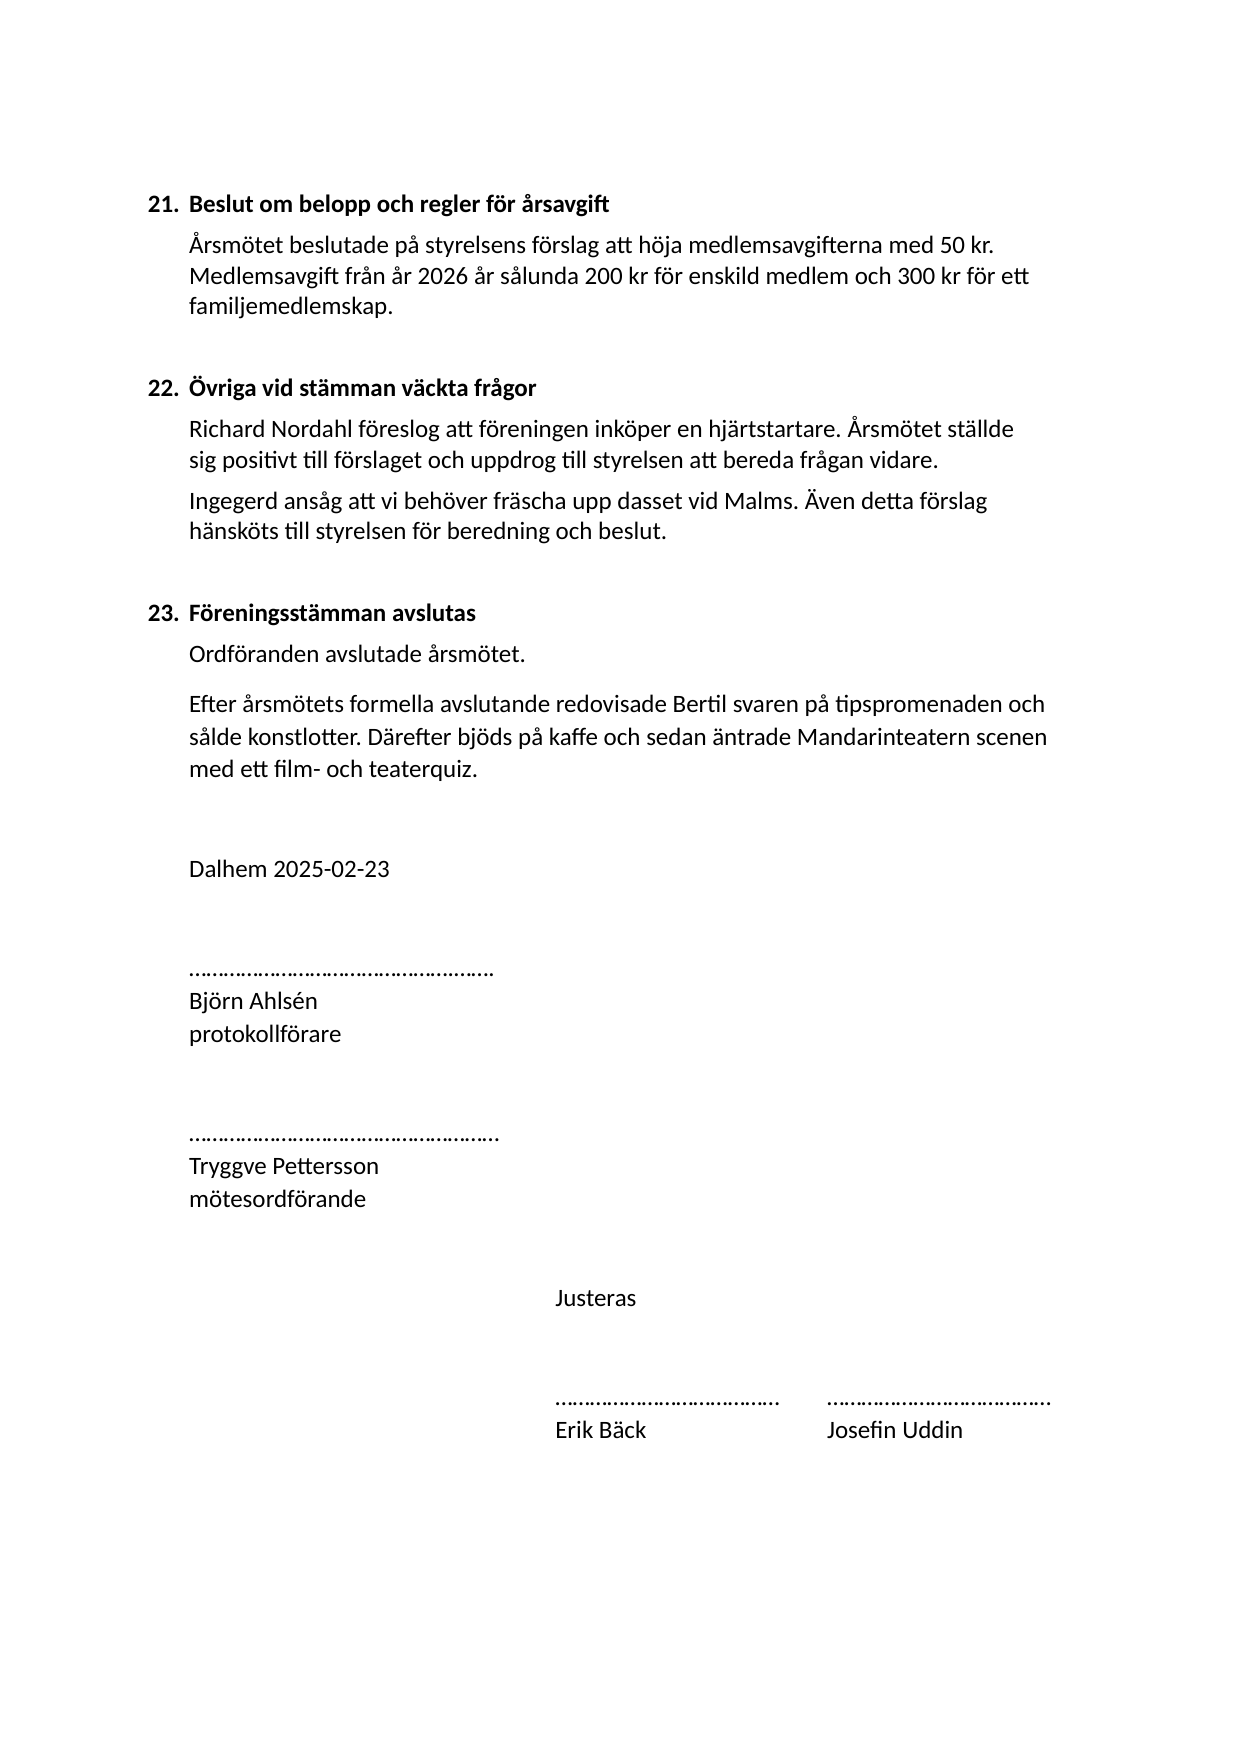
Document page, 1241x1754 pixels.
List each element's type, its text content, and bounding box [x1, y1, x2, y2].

text Richard Nordahl föreslog att föreningen inköper en hjärtstartare. Årsmötet ställde sig positivt till förslaget och uppdrog till styrelsen att bereda frågan vidare. [189, 413, 1031, 474]
text ……………………………………………… Tryggve Pettersson mötesordförande [189, 1117, 1093, 1213]
list Föreningsstämman avslutas [148, 597, 1031, 628]
text Dalhem 2025-02-23 [189, 853, 1093, 883]
text Justeras [461, 1282, 1093, 1312]
text ………………………………… ………………………………… Erik Bäck Josefin Uddin [555, 1381, 1093, 1444]
text ……………………………………….……. Björn Ahlsén protokollförare [189, 952, 1093, 1048]
text Ordföranden avslutade årsmötet. [189, 638, 1093, 669]
text Ingegerd ansåg att vi behöver fräscha upp dasset vid Malms. Även detta förslag hänsköts till styrelsen för beredning och beslut. [189, 485, 1031, 546]
list Övriga vid stämman väckta frågor [148, 372, 1031, 403]
text Årsmötet beslutade på styrelsens förslag att höja medlemsavgifterna med 50 kr. Medlemsavgift från år 2026 år sålunda 200 kr för enskild medlem och 300 kr för ett familjemedlemskap. [189, 229, 1031, 321]
text Efter årsmötets formella avslutande redovisade Bertil svaren på tipspromenaden och sålde konstlotter. Därefter bjöds på kaffe och sedan äntrade Mandarinteatern scenen med ett film- och teaterquiz. [189, 688, 1093, 784]
list Beslut om belopp och regler för årsavgift [148, 188, 1031, 219]
